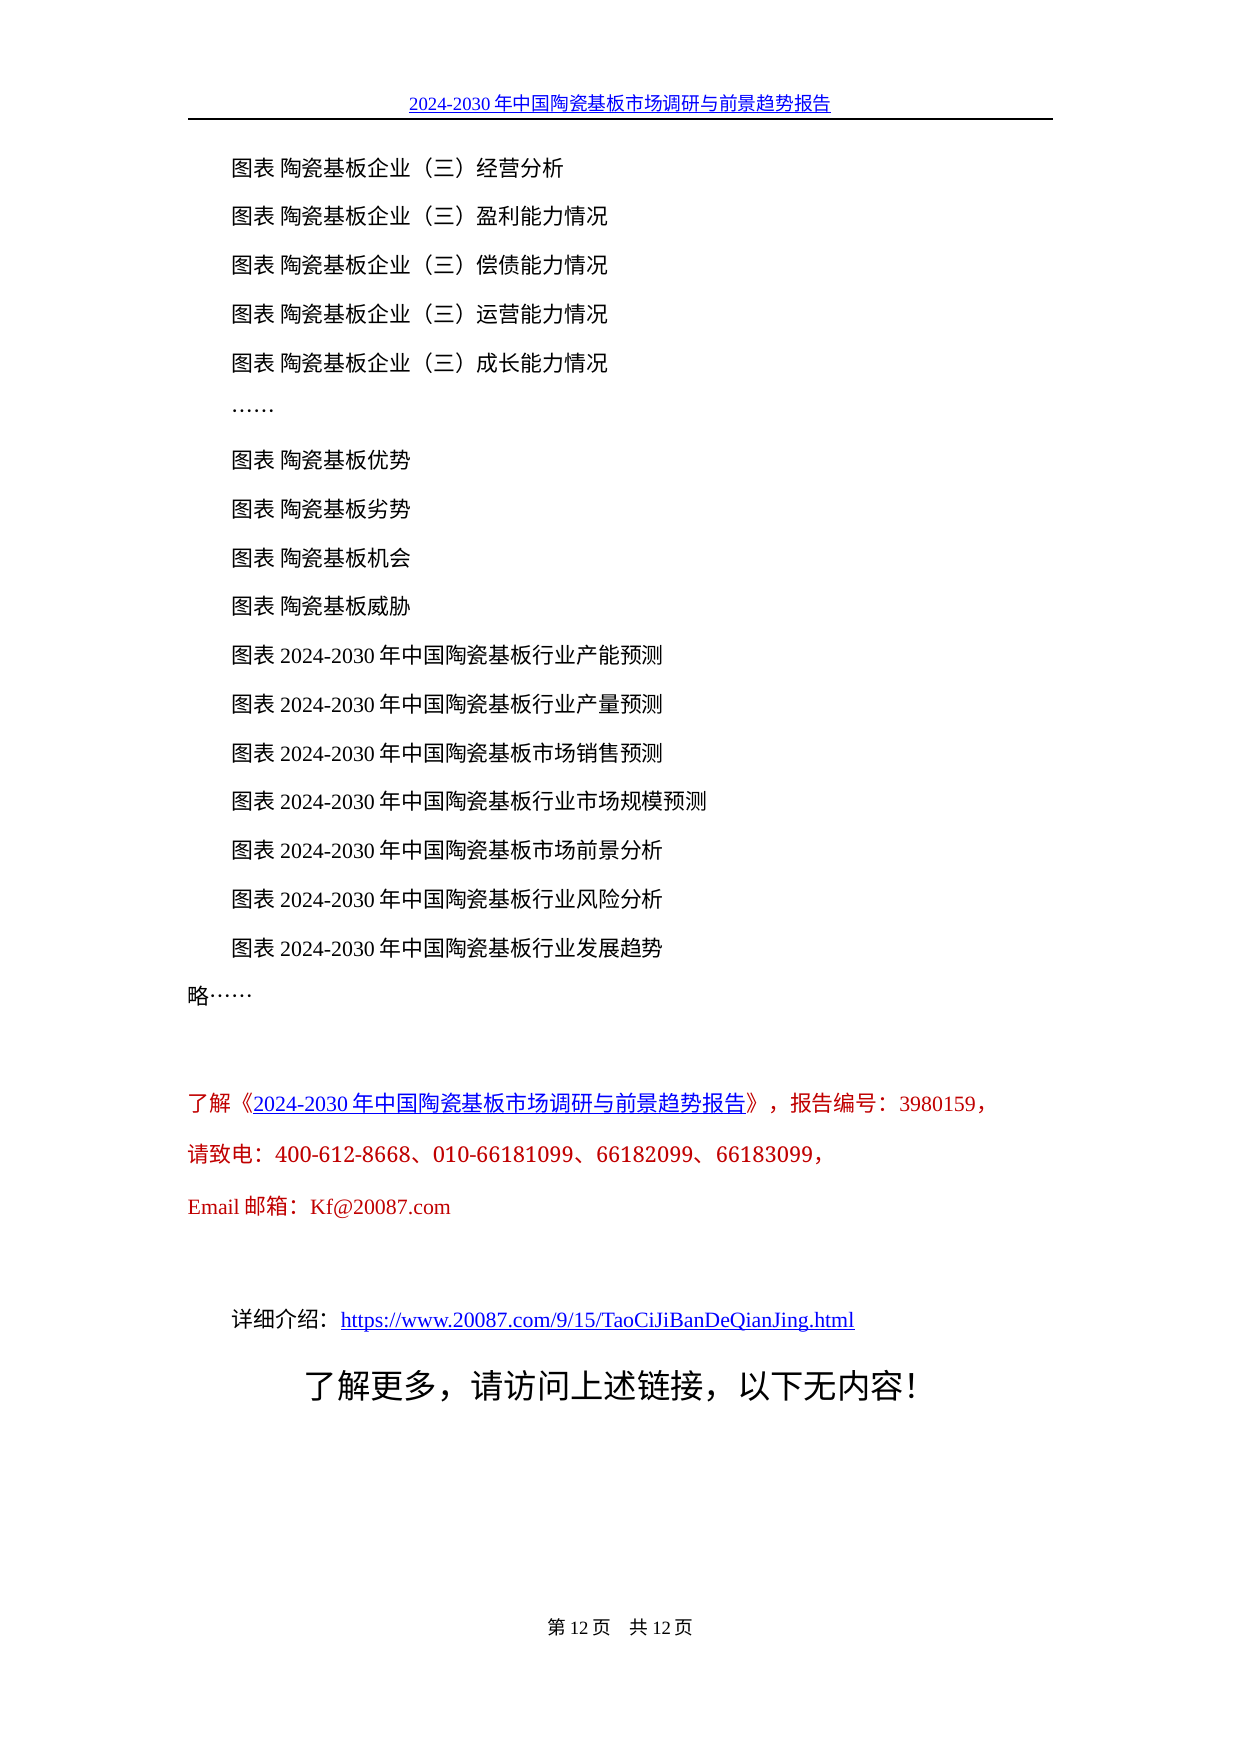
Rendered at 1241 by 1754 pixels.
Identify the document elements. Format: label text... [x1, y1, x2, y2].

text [187, 150, 1053, 1011]
title 了解更多，请访问上述链接，以下无内容！ [187, 1351, 1053, 1416]
text 详细介绍：https://www.20087.com/9/15/TaoCiJiBanDeQianJing.html [187, 1301, 1053, 1334]
text 请致电：400-612-8668、010-66181099、66182099、66183099， [187, 1137, 1053, 1169]
text 了解《2024-2030年中国陶瓷基板市场调研与前景趋势报告》，报告编号：3980159， [187, 1085, 1053, 1118]
text Email邮箱：Kf@20087.com [187, 1188, 1053, 1221]
